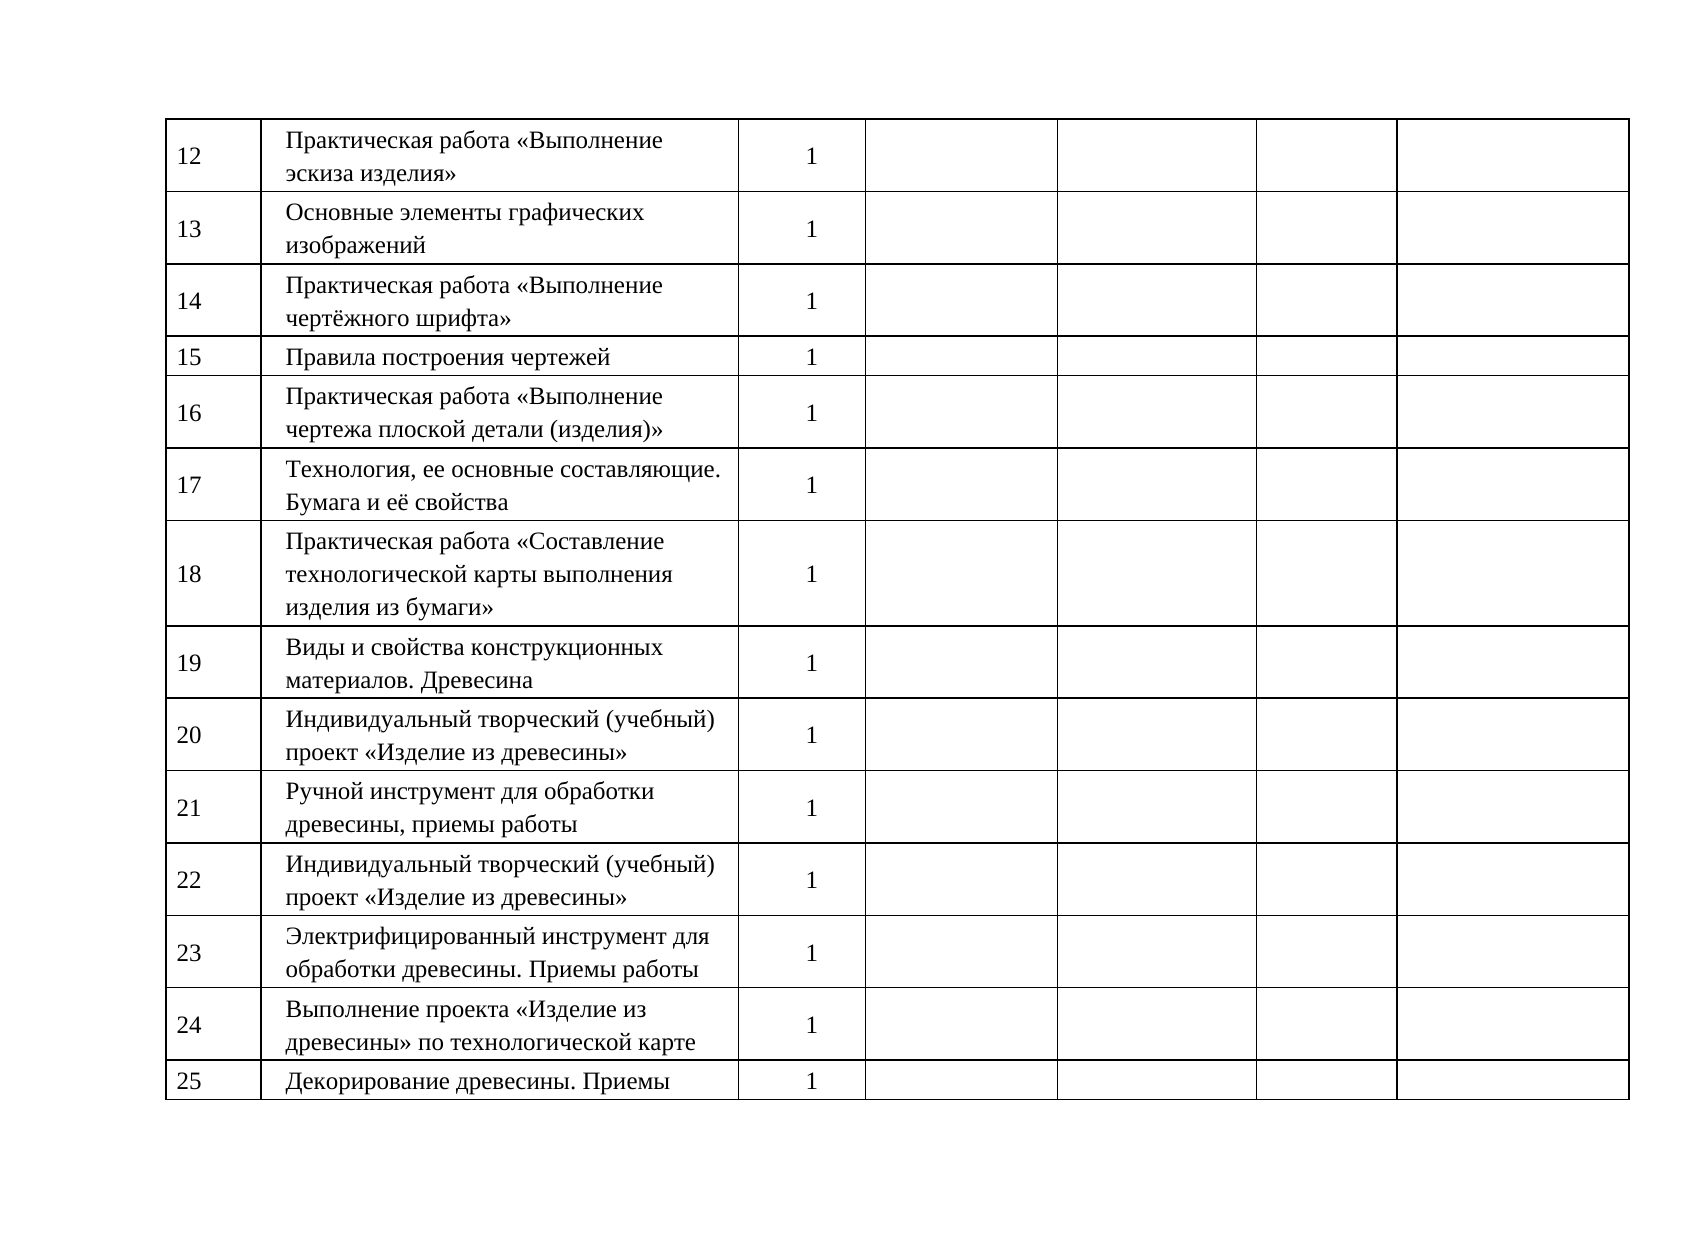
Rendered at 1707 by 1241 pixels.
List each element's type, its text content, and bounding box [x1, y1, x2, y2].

table_cell [1398, 771, 1628, 842]
table_cell [866, 916, 1057, 987]
table_cell [866, 627, 1057, 697]
table_cell [866, 449, 1057, 519]
table_cell [1058, 1061, 1256, 1099]
table_cell [1058, 521, 1256, 625]
table_cell 1 [739, 120, 865, 191]
table_cell 20 [167, 699, 260, 770]
table_cell [1257, 1061, 1396, 1099]
table_cell [1058, 337, 1256, 375]
table_cell [1257, 120, 1396, 191]
table_cell 16 [167, 376, 260, 447]
table_cell [1257, 627, 1396, 697]
table_cell [1398, 1061, 1628, 1099]
table_cell Технология, ее основные составляющие. Бумага и её свойства [262, 449, 738, 519]
table_cell [1257, 771, 1396, 842]
table_cell Индивидуальный творческий (учебный) проект «Изделие из древесины» [262, 844, 738, 914]
table_cell [1058, 192, 1256, 263]
table_cell [1398, 376, 1628, 447]
table_cell [1257, 916, 1396, 987]
table_cell Электрифицированный инструмент для обработки древесины. Приемы работы [262, 916, 738, 987]
table_cell 1 [739, 449, 865, 519]
table_cell [1257, 844, 1396, 914]
table_cell 1 [739, 265, 865, 335]
table_cell [866, 376, 1057, 447]
table_cell 15 [167, 337, 260, 375]
table_cell [866, 844, 1057, 914]
table_cell [866, 1061, 1057, 1099]
table_cell 13 [167, 192, 260, 263]
table_cell 17 [167, 449, 260, 519]
table_cell [866, 337, 1057, 375]
table_cell [866, 265, 1057, 335]
table_cell [1058, 699, 1256, 770]
table_cell [1058, 376, 1256, 447]
table_cell [1257, 265, 1396, 335]
table_cell 25 [167, 1061, 260, 1099]
table_cell [866, 699, 1057, 770]
table_cell 1 [739, 376, 865, 447]
table_cell [1398, 120, 1628, 191]
table_cell [1398, 337, 1628, 375]
table_cell Ручной инструмент для обработки древесины, приемы работы [262, 771, 738, 842]
table_cell [1058, 771, 1256, 842]
table_cell [1398, 844, 1628, 914]
table_cell 1 [739, 916, 865, 987]
table_cell 21 [167, 771, 260, 842]
table_cell [1398, 627, 1628, 697]
table_cell [1257, 192, 1396, 263]
table_cell Практическая работа «Выполнение чертёжного шрифта» [262, 265, 738, 335]
table_cell [866, 192, 1057, 263]
table_cell [1058, 120, 1256, 191]
table_cell [1398, 521, 1628, 625]
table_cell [262, 988, 738, 1059]
table_cell 1 [739, 988, 865, 1059]
table_cell [1058, 265, 1256, 335]
table_cell [1398, 699, 1628, 770]
table_cell Практическая работа «Выполнение чертежа плоской детали (изделия)» [262, 376, 738, 447]
table_cell 1 [739, 771, 865, 842]
table_cell [1257, 699, 1396, 770]
table_cell [1058, 916, 1256, 987]
table_cell [1257, 521, 1396, 625]
table_cell 1 [739, 1061, 865, 1099]
table_cell [1058, 449, 1256, 519]
table_cell 1 [739, 521, 865, 625]
table_cell 1 [739, 192, 865, 263]
table_cell 1 [739, 337, 865, 375]
table_cell [866, 120, 1057, 191]
table_cell [1058, 844, 1256, 914]
table_cell 14 [167, 265, 260, 335]
table_cell [1257, 449, 1396, 519]
table_cell [1398, 449, 1628, 519]
table_cell 18 [167, 521, 260, 625]
table_cell [1257, 337, 1396, 375]
table_cell [866, 521, 1057, 625]
table_cell [1058, 988, 1256, 1059]
table_cell 19 [167, 627, 260, 697]
table_cell Виды и свойства конструкционных материалов. Древесина [262, 627, 738, 697]
table_cell Практическая работа «Составление технологической карты выполнения изделия из бумаги» [262, 521, 738, 625]
table_cell [1257, 988, 1396, 1059]
table_cell [1257, 376, 1396, 447]
table_cell [1058, 627, 1256, 697]
table_cell 12 [167, 120, 260, 191]
table_cell Индивидуальный творческий (учебный) проект «Изделие из древесины» [262, 699, 738, 770]
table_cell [262, 1061, 738, 1099]
table_cell [866, 771, 1057, 842]
table_cell [1398, 192, 1628, 263]
table_cell [1398, 265, 1628, 335]
table_cell Правила построения чертежей [262, 337, 738, 375]
table_cell 1 [739, 844, 865, 914]
table_cell [1398, 988, 1628, 1059]
table_cell Практическая работа «Выполнение эскиза изделия» [262, 120, 738, 191]
table_cell 22 [167, 844, 260, 914]
table_cell 1 [739, 699, 865, 770]
table_cell [1398, 916, 1628, 987]
table_cell [866, 988, 1057, 1059]
table_cell 1 [739, 627, 865, 697]
table_cell 24 [167, 988, 260, 1059]
table_cell Основные элементы графических изображений [262, 192, 738, 263]
table_cell 23 [167, 916, 260, 987]
